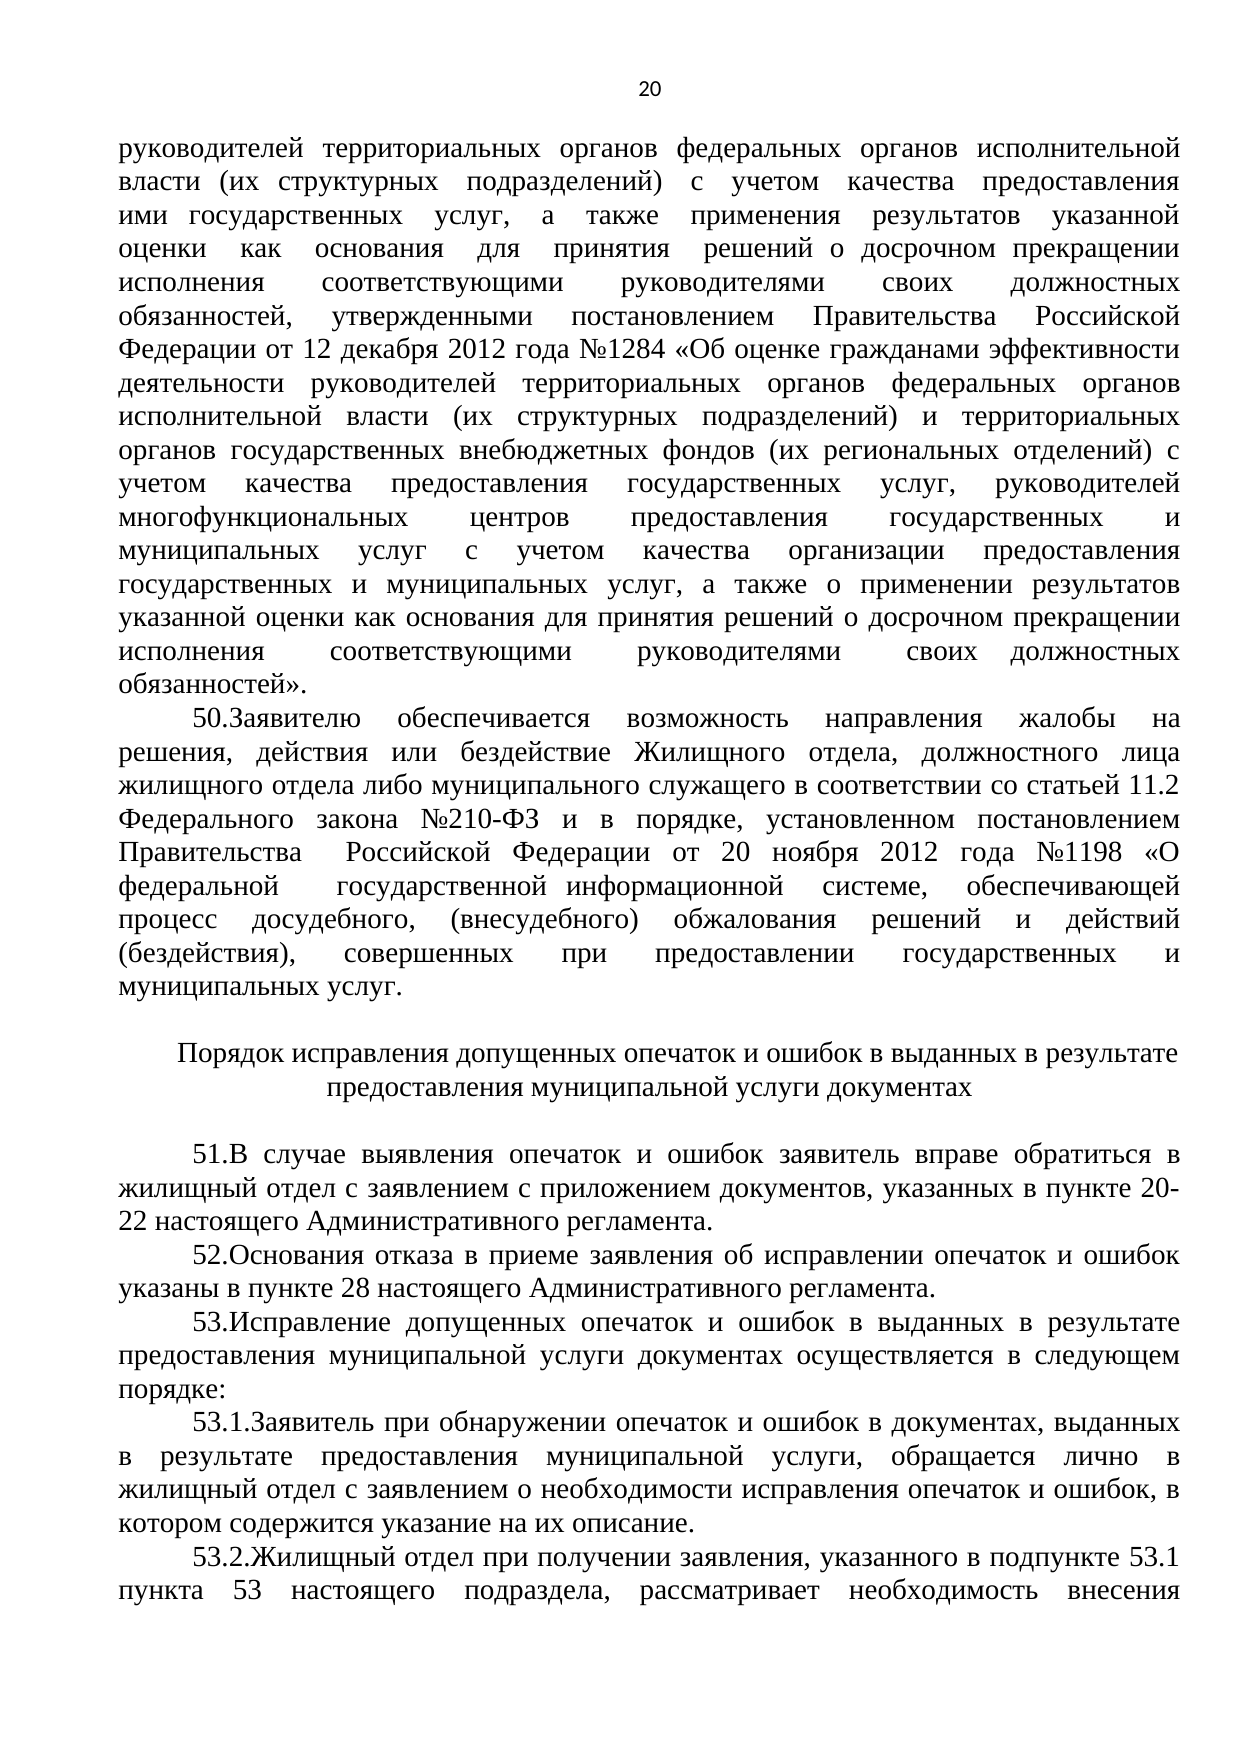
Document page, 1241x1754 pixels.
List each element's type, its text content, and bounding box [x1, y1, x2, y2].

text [118, 1539, 1181, 1606]
text 51.В случае выявления опечаток и ошибок заявитель вправе обратиться в жилищный отдел с заявлением с приложением документов, указанных в пункте 20-22 настоящего Административного регламента. [118, 1136, 1181, 1237]
text 52.Основания отказа в приеме заявления об исправлении опечаток и ошибок указаны в пункте 28 настоящего Административного регламента. [118, 1237, 1181, 1304]
text 50.Заявителю обеспечивается возможность направления жалобы на решения, действия или бездействие Жилищного отдела, должностного лица жилищного отдела либо муниципального служащего в соответствии со статьей 11.2 Федерального закона №210-ФЗ и в порядке, установленном постановлением Правительства Российской Федерации от 20 ноября 2012 года №1198 «О федеральной государственной информационной системе, обеспечивающей процесс досудебного, (внесудебного) обжалования решений и действий (бездействия), совершенных при предоставлении государственных и муниципальных услуг. [118, 700, 1181, 1002]
text 53.1.Заявитель при обнаружении опечаток и ошибок в документах, выданных в результате предоставления муниципальной услуги, обращается лично в жилищный отдел с заявлением о необходимости исправления опечаток и ошибок, в котором содержится указание на их описание. [118, 1404, 1181, 1539]
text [118, 130, 1181, 700]
text 53.Исправление допущенных опечаток и ошибок в выданных в результате предоставления муниципальной услуги документах осуществляется в следующем порядке: [118, 1304, 1181, 1404]
text Порядок исправления допущенных опечаток и ошибок в выданных в результате предоставления муниципальной услуги документах [118, 1036, 1181, 1103]
